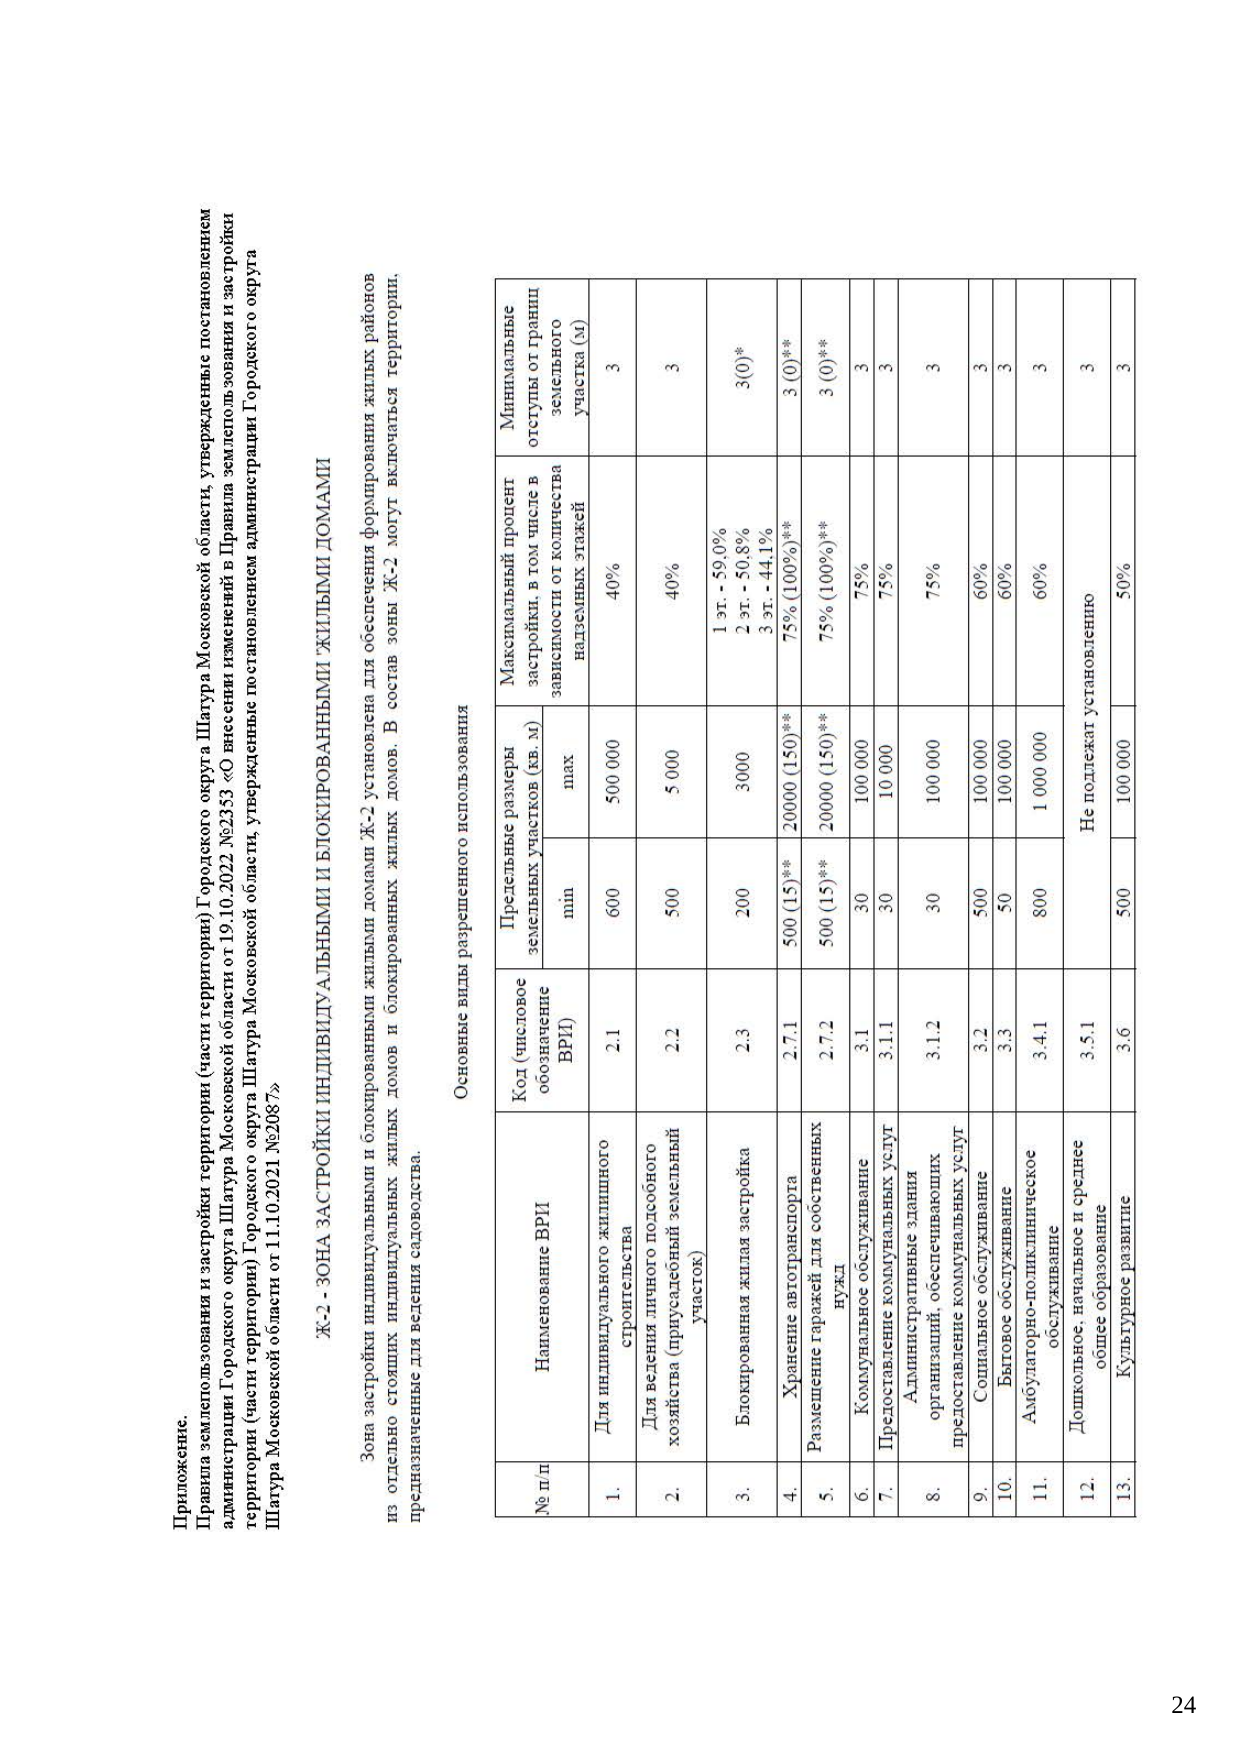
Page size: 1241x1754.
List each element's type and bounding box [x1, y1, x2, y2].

picture [103, 88, 1196, 1633]
